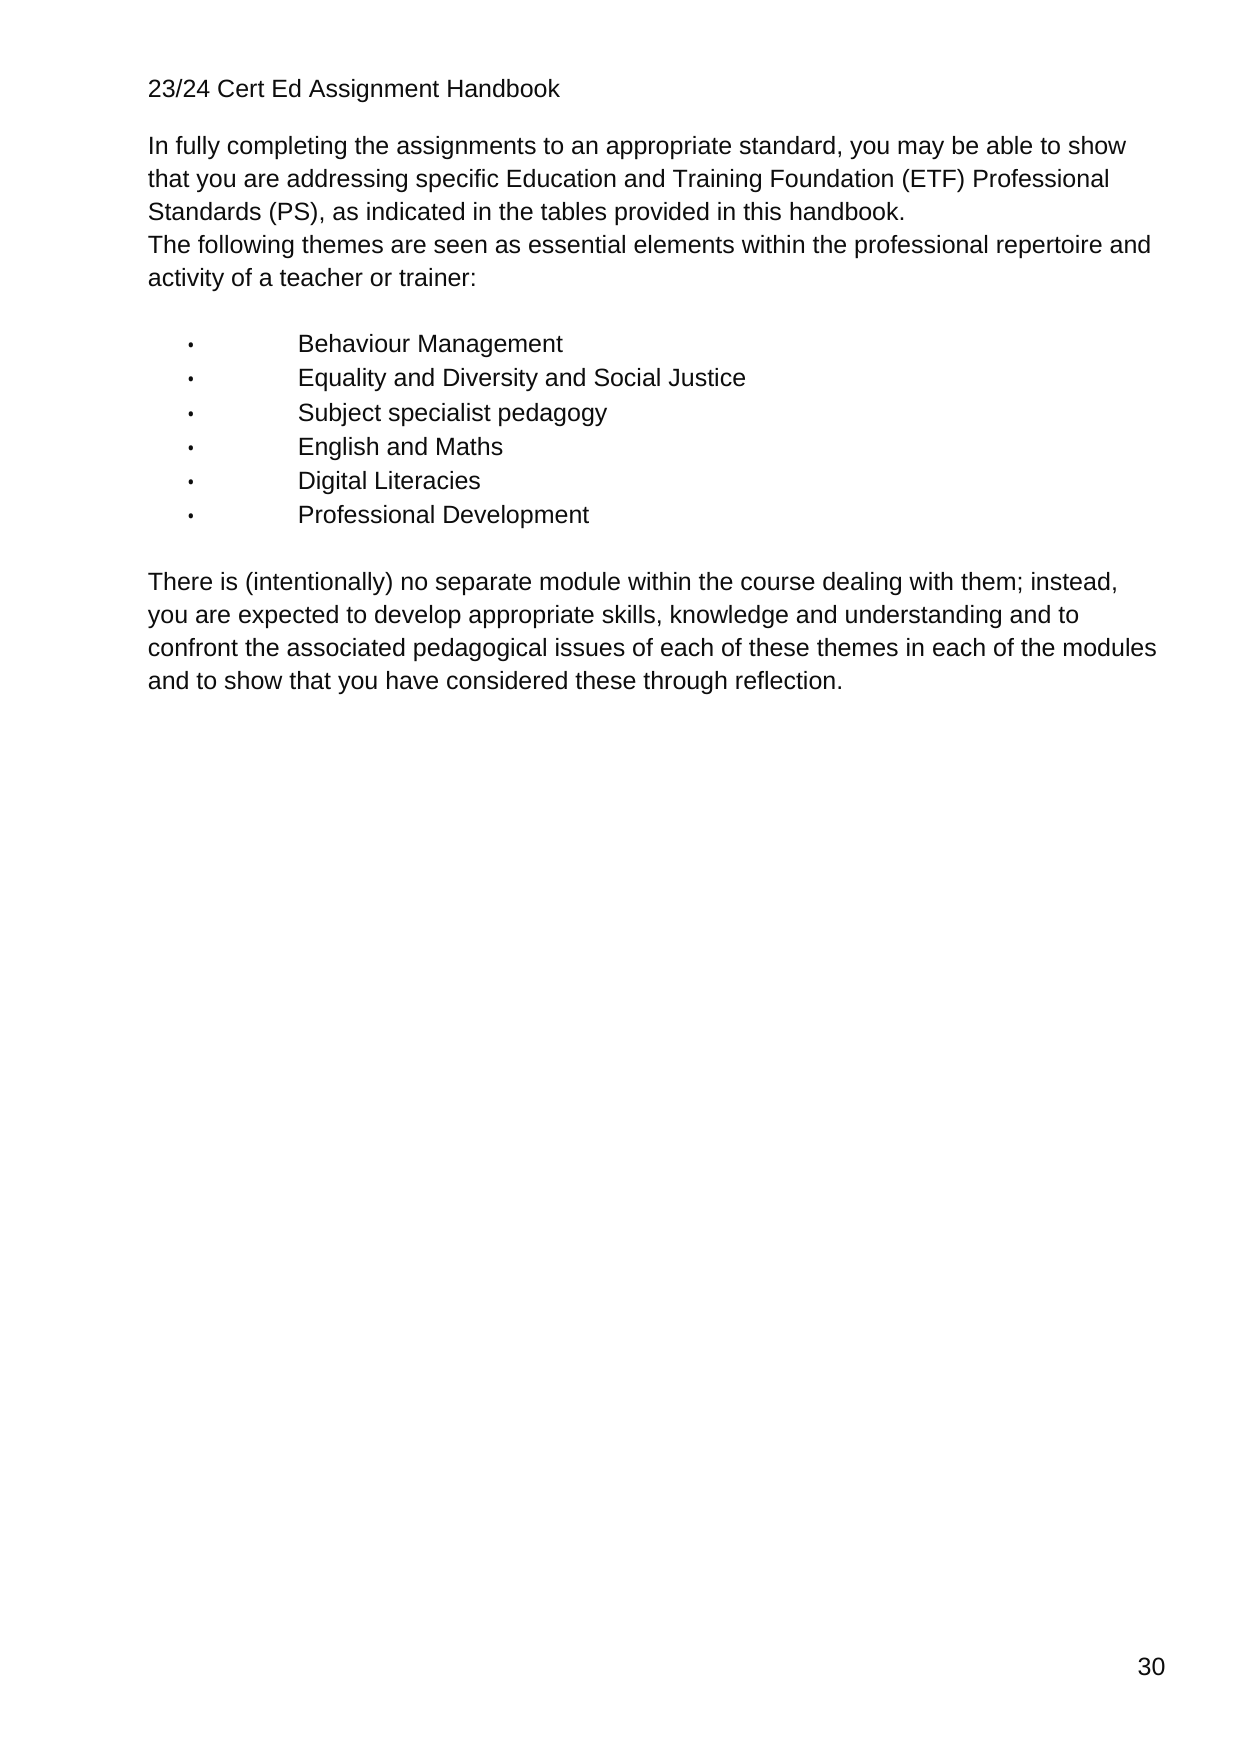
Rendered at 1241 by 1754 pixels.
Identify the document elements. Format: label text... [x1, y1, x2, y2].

text In fully completing the assignments to an appropriate standard, you may be able to show that you are addressing specific Education and Training Foundation (ETF) Professional Standards (PS), as indicated in the tables provided in this handbook. [148, 131, 1165, 226]
list Subject specialist pedagogy [185, 397, 1165, 427]
list Behaviour Management [185, 329, 1165, 359]
text There is (intentionally) no separate module within the course dealing with them; instead, you are expected to develop appropriate skills, knowledge and understanding and to confront the associated pedagogical issues of each of these themes in each of the modules and to show that you have considered these through reflection. [148, 567, 1165, 694]
list Equality and Diversity and Social Justice [185, 363, 1165, 393]
list English and Maths [185, 432, 1165, 461]
list Digital Literacies [185, 466, 1165, 495]
text The following themes are seen as essential elements within the professional repertoire and activity of a teacher or trainer: [148, 230, 1165, 292]
list Professional Development [185, 500, 1165, 529]
